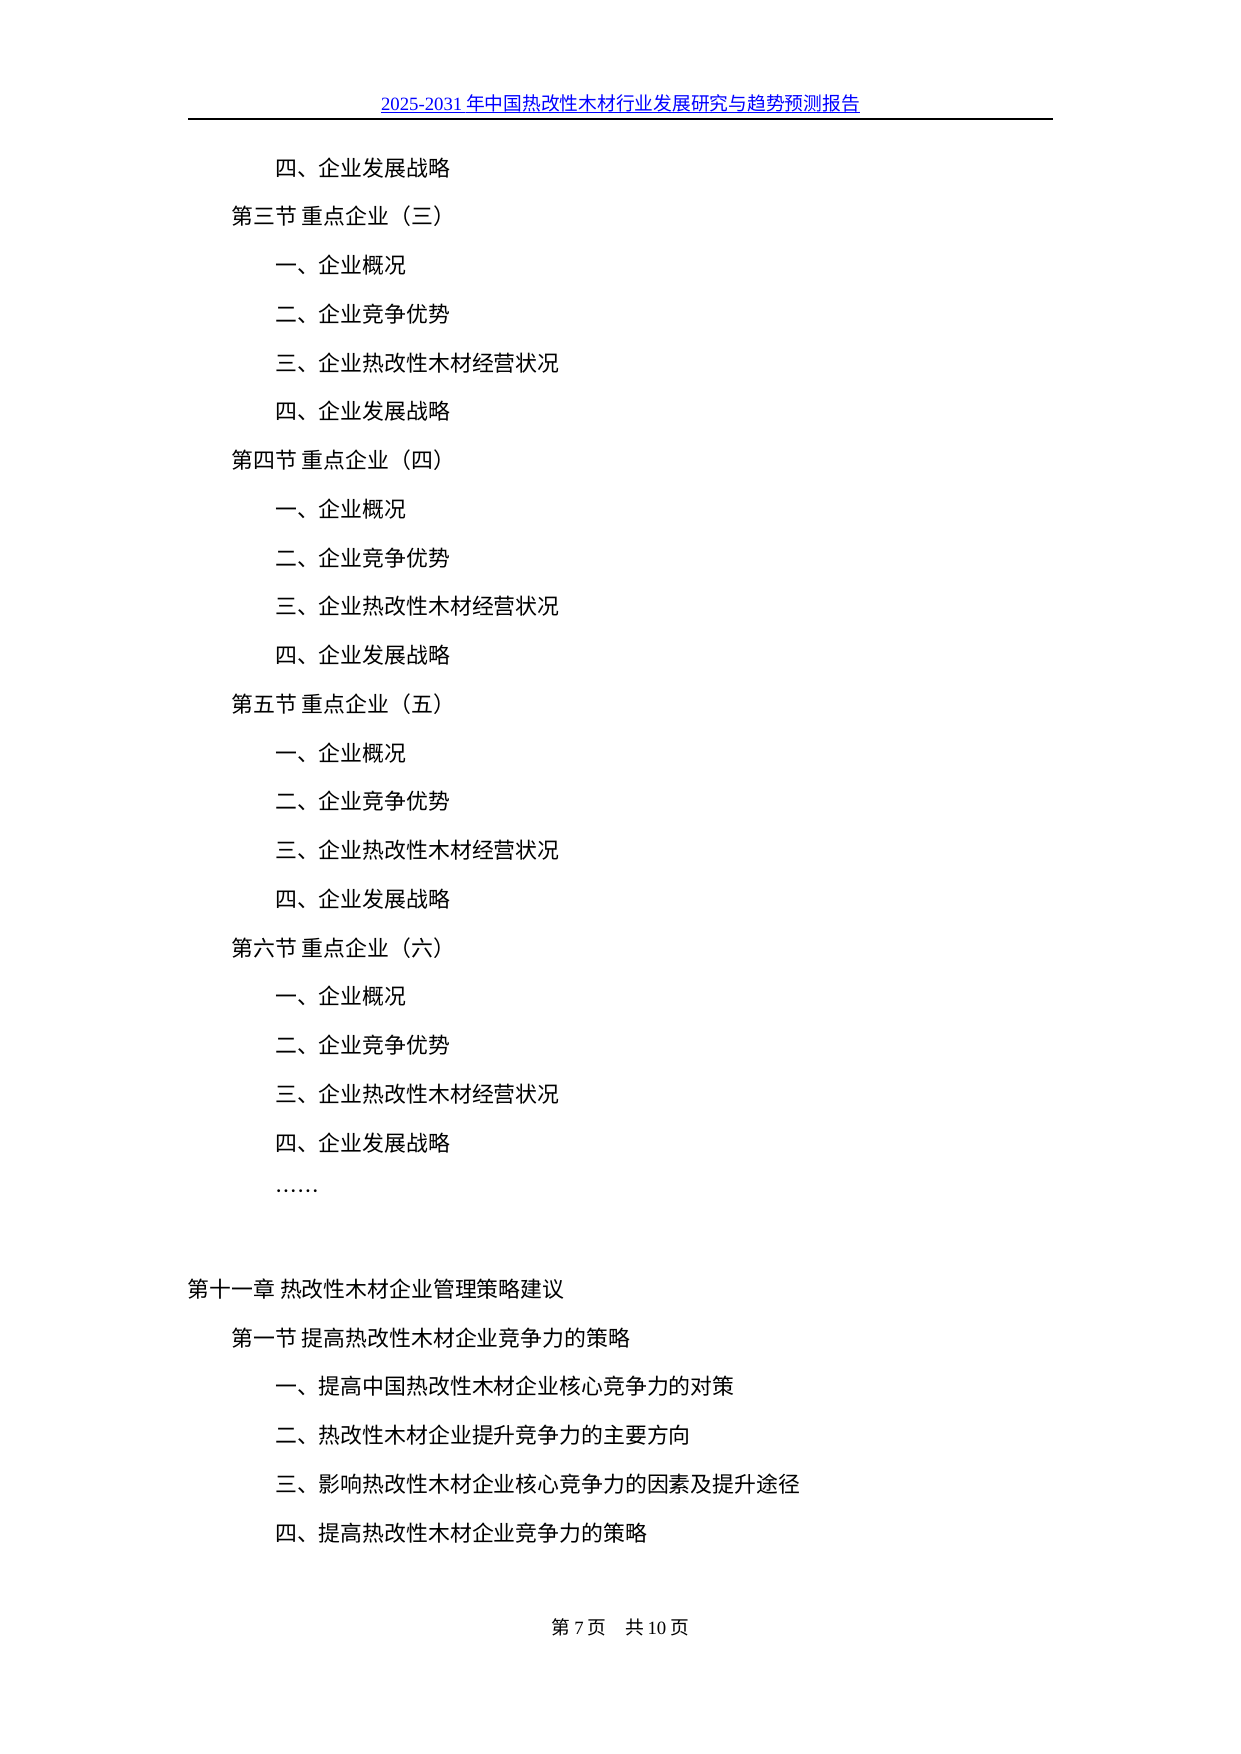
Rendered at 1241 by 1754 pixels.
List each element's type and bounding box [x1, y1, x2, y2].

text [187, 150, 1053, 1548]
